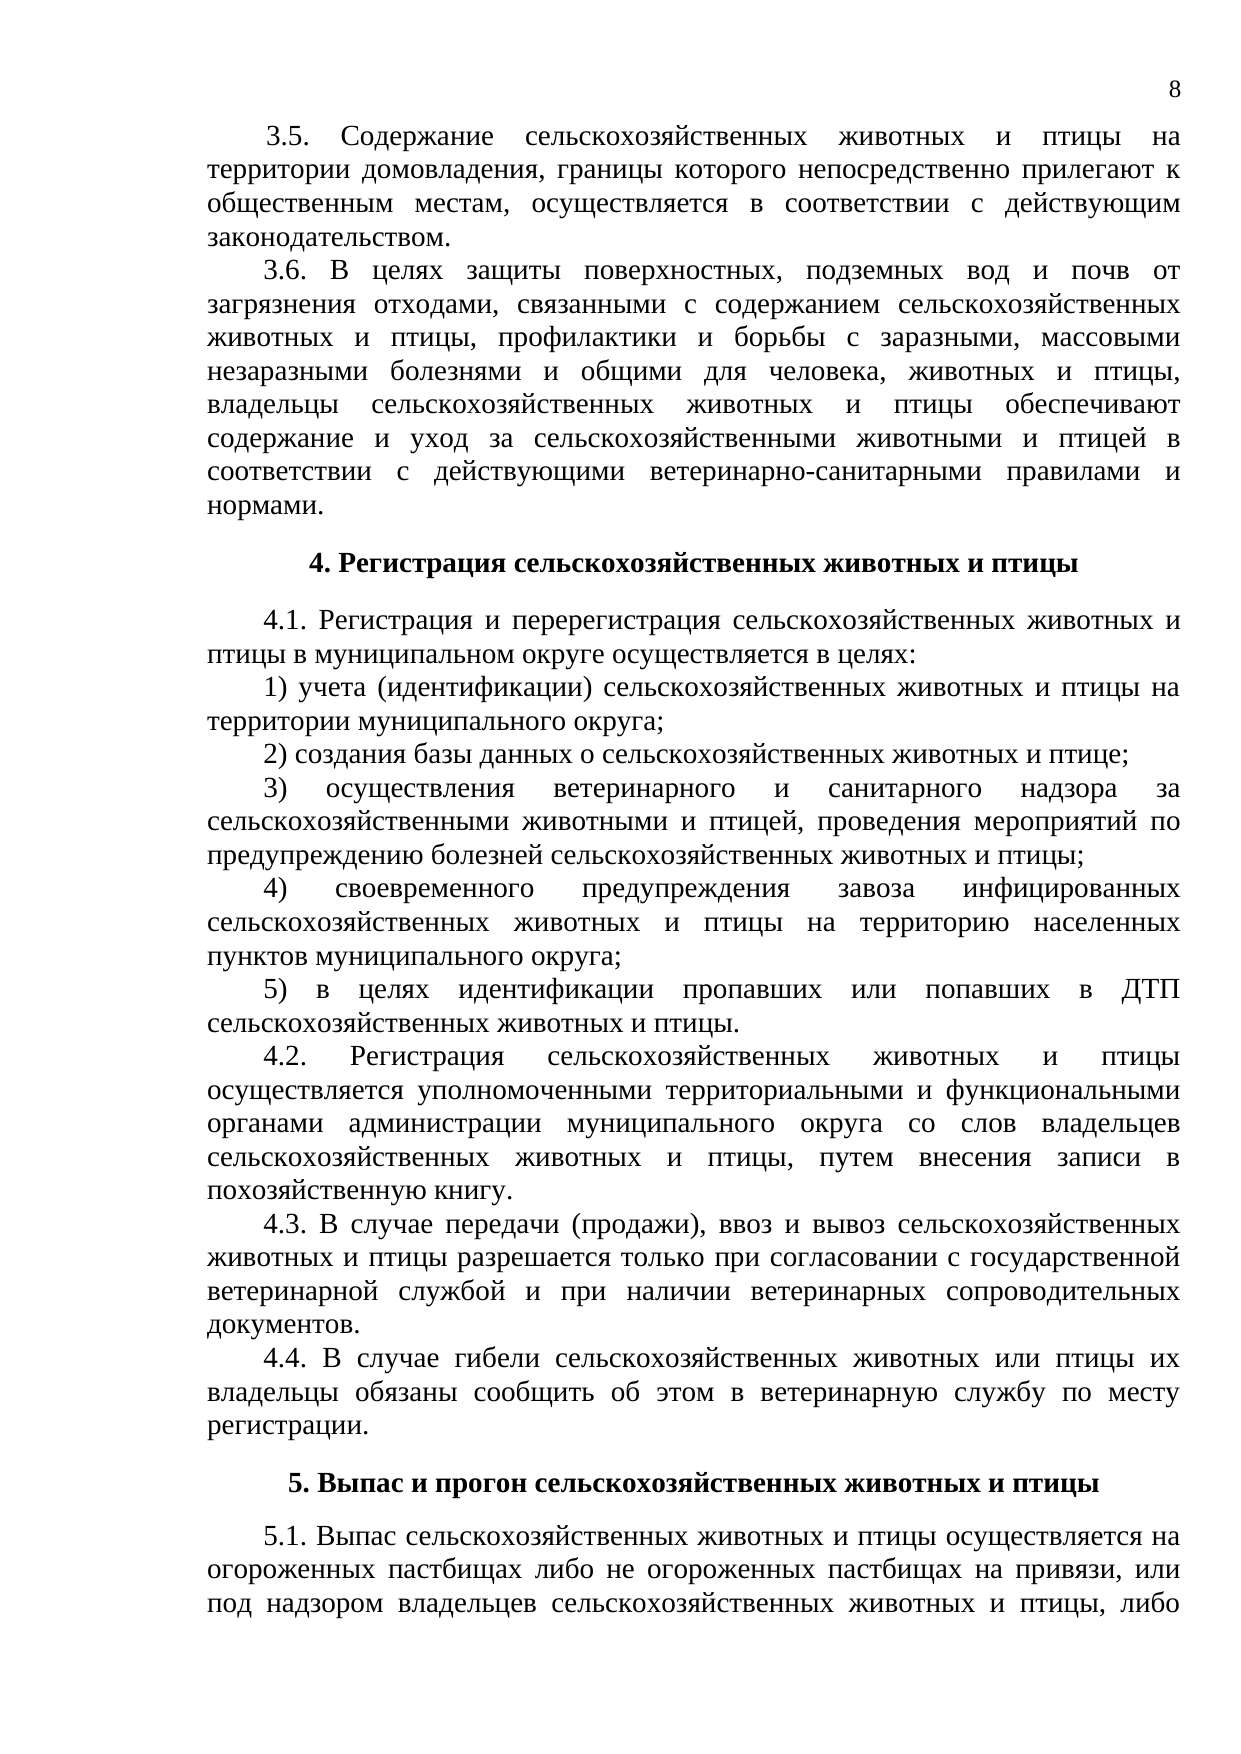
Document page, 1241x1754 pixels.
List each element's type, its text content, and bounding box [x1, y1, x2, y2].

text 4.4. В случае гибели сельскохозяйственных животных или птицы их владельцы обязаны сообщить об этом в ветеринарную службу по месту регистрации. [207, 1340, 1181, 1441]
text 4. Регистрация сельскохозяйственных животных и птицы [207, 545, 1181, 578]
text 3) осуществления ветеринарного и санитарного надзора за сельскохозяйственными животными и птицей, проведения мероприятий по предупреждению болезней сельскохозяйственных животных и птицы; [207, 770, 1181, 871]
text 3.5. Содержание сельскохозяйственных животных и птицы на территории домовладения, границы которого непосредственно прилегают к общественным местам, осуществляется в соответствии с действующим законодательством. [207, 118, 1181, 252]
text 1) учета (идентификации) сельскохозяйственных животных и птицы на территории муниципального округа; [207, 669, 1181, 736]
text 2) создания базы данных о сельскохозяйственных животных и птице; [207, 736, 1181, 770]
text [207, 1518, 1181, 1618]
text 5) в целях идентификации пропавших или попавших в ДТП сельскохозяйственных животных и птицы. [207, 971, 1181, 1038]
text 5. Выпас и прогон сельскохозяйственных животных и птицы [207, 1465, 1181, 1498]
text 4.2. Регистрация сельскохозяйственных животных и птицы осуществляется уполномоченными территориальными и функциональными органами администрации муниципального округа со слов владельцев сельскохозяйственных животных и птицы, путем внесения записи в похозяйственную книгу. [207, 1038, 1181, 1206]
text 3.6. В целях защиты поверхностных, подземных вод и почв от загрязнения отходами, связанными с содержанием сельскохозяйственных животных и птицы, профилактики и борьбы с заразными, массовыми незаразными болезнями и общими для человека, животных и птицы, владельцы сельскохозяйственных животных и птицы обеспечивают содержание и уход за сельскохозяйственными животными и птицей в соответствии с действующими ветеринарно-санитарными правилами и нормами. [207, 252, 1181, 521]
text 4.1. Регистрация и перерегистрация сельскохозяйственных животных и птицы в муниципальном округе осуществляется в целях: [207, 602, 1181, 669]
text 4) своевременного предупреждения завоза инфицированных сельскохозяйственных животных и птицы на территорию населенных пунктов муниципального округа; [207, 871, 1181, 971]
text 4.3. В случае передачи (продажи), ввоз и вывоз сельскохозяйственных животных и птицы разрешается только при согласовании с государственной ветеринарной службой и при наличии ветеринарных сопроводительных документов. [207, 1206, 1181, 1340]
